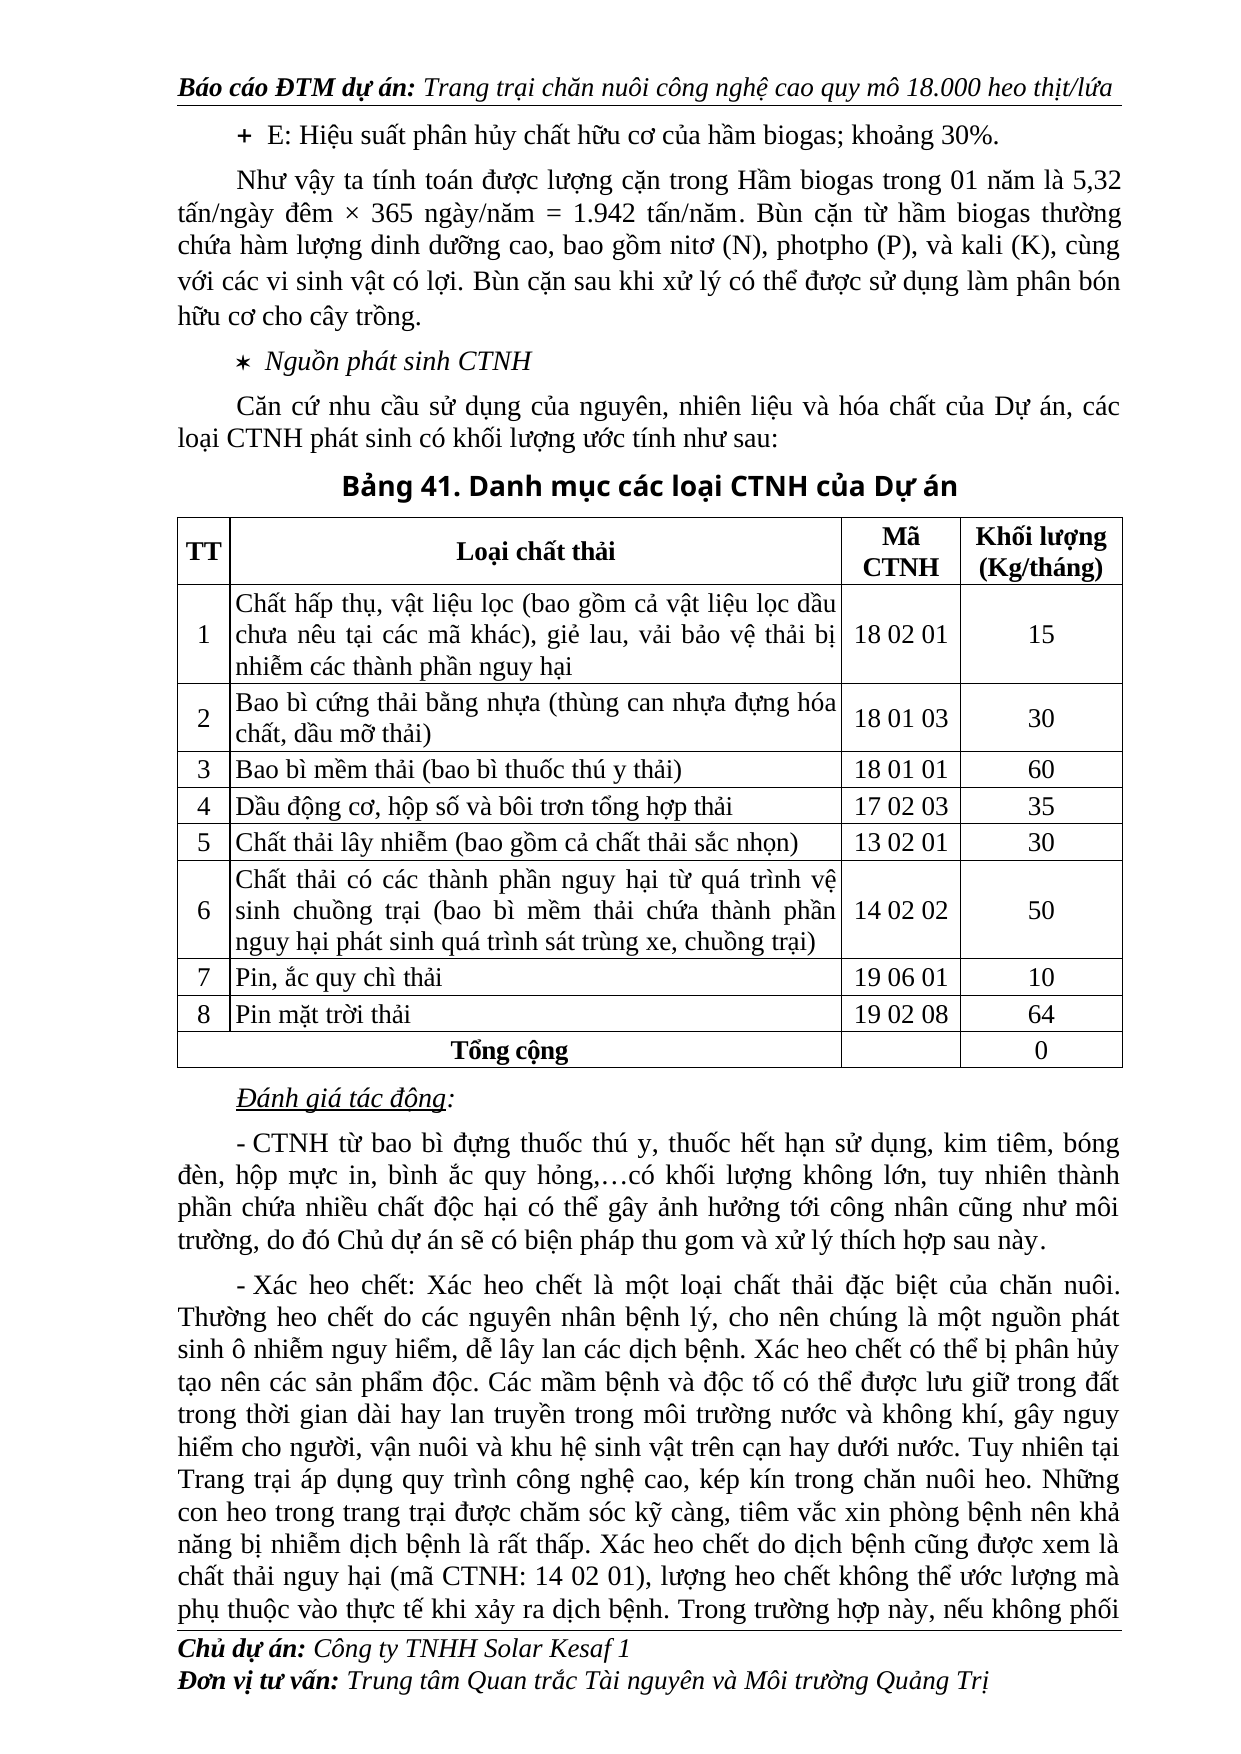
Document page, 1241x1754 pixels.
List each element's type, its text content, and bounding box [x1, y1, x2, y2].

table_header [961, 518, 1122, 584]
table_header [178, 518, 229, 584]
text Căn cứ nhu cầu sử dụng của nguyên, nhiên liệu và hóa chất của Dự án, các loại CTNH phát sinh có khối lượng ước tính như sau: [177, 389, 1122, 453]
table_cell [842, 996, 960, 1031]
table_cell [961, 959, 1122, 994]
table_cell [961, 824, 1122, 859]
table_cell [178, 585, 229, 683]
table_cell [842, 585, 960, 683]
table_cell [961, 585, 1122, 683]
subtitle Nguồn phát sinh CTNH [177, 344, 1122, 376]
list CTNH từ bao bì đựng thuốc thú y, thuốc hết hạn sử dụng, kim tiêm, bóng đèn, hộp mực in, bình ắc quy hỏng,…có khối lượng không lớn, tuy nhiên thành phần chứa nhiều chất độc hại có thể gây ảnh hưởng tới công nhân cũng như môi trường, do đó Chủ dự án sẽ có biện pháp thu gom và xử lý thích hợp sau này. [177, 1126, 1122, 1255]
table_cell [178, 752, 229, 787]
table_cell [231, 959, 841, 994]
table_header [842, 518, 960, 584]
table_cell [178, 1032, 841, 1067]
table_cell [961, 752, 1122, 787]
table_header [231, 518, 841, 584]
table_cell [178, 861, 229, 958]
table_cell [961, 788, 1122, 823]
text Như vậy ta tính toán được lượng cặn trong Hầm biogas trong 01 năm là 5,32 tấn/ngày đêm × 365 ngày/năm = 1.942 tấn/năm. Bùn cặn từ hầm biogas thường chứa hàm lượng dinh dưỡng cao, bao gồm nitơ (N), photpho (P), và kali (K), cùng với các vi sinh vật có lợi. Bùn cặn sau khi xử lý có thể được sử dụng làm phân bón hữu cơ cho cây trồng. [177, 163, 1122, 331]
text Danh mục các loại CTNH của Dự án [177, 466, 1122, 504]
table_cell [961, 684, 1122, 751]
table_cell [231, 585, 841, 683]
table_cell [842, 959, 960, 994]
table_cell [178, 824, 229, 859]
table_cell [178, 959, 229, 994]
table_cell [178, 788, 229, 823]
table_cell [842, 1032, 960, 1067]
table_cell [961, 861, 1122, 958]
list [177, 1268, 1122, 1624]
text Đánh giá tác động: [177, 1081, 1122, 1113]
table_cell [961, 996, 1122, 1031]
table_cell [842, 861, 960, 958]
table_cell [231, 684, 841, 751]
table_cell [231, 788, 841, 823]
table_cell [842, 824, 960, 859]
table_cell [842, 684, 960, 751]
list E: Hiệu suất phân hủy chất hữu cơ của hầm biogas; khoảng 30%. [177, 118, 1122, 151]
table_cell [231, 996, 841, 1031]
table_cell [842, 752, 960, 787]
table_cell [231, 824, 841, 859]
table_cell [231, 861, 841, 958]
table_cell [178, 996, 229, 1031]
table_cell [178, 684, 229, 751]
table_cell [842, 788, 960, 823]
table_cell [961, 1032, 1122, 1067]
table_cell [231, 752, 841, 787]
